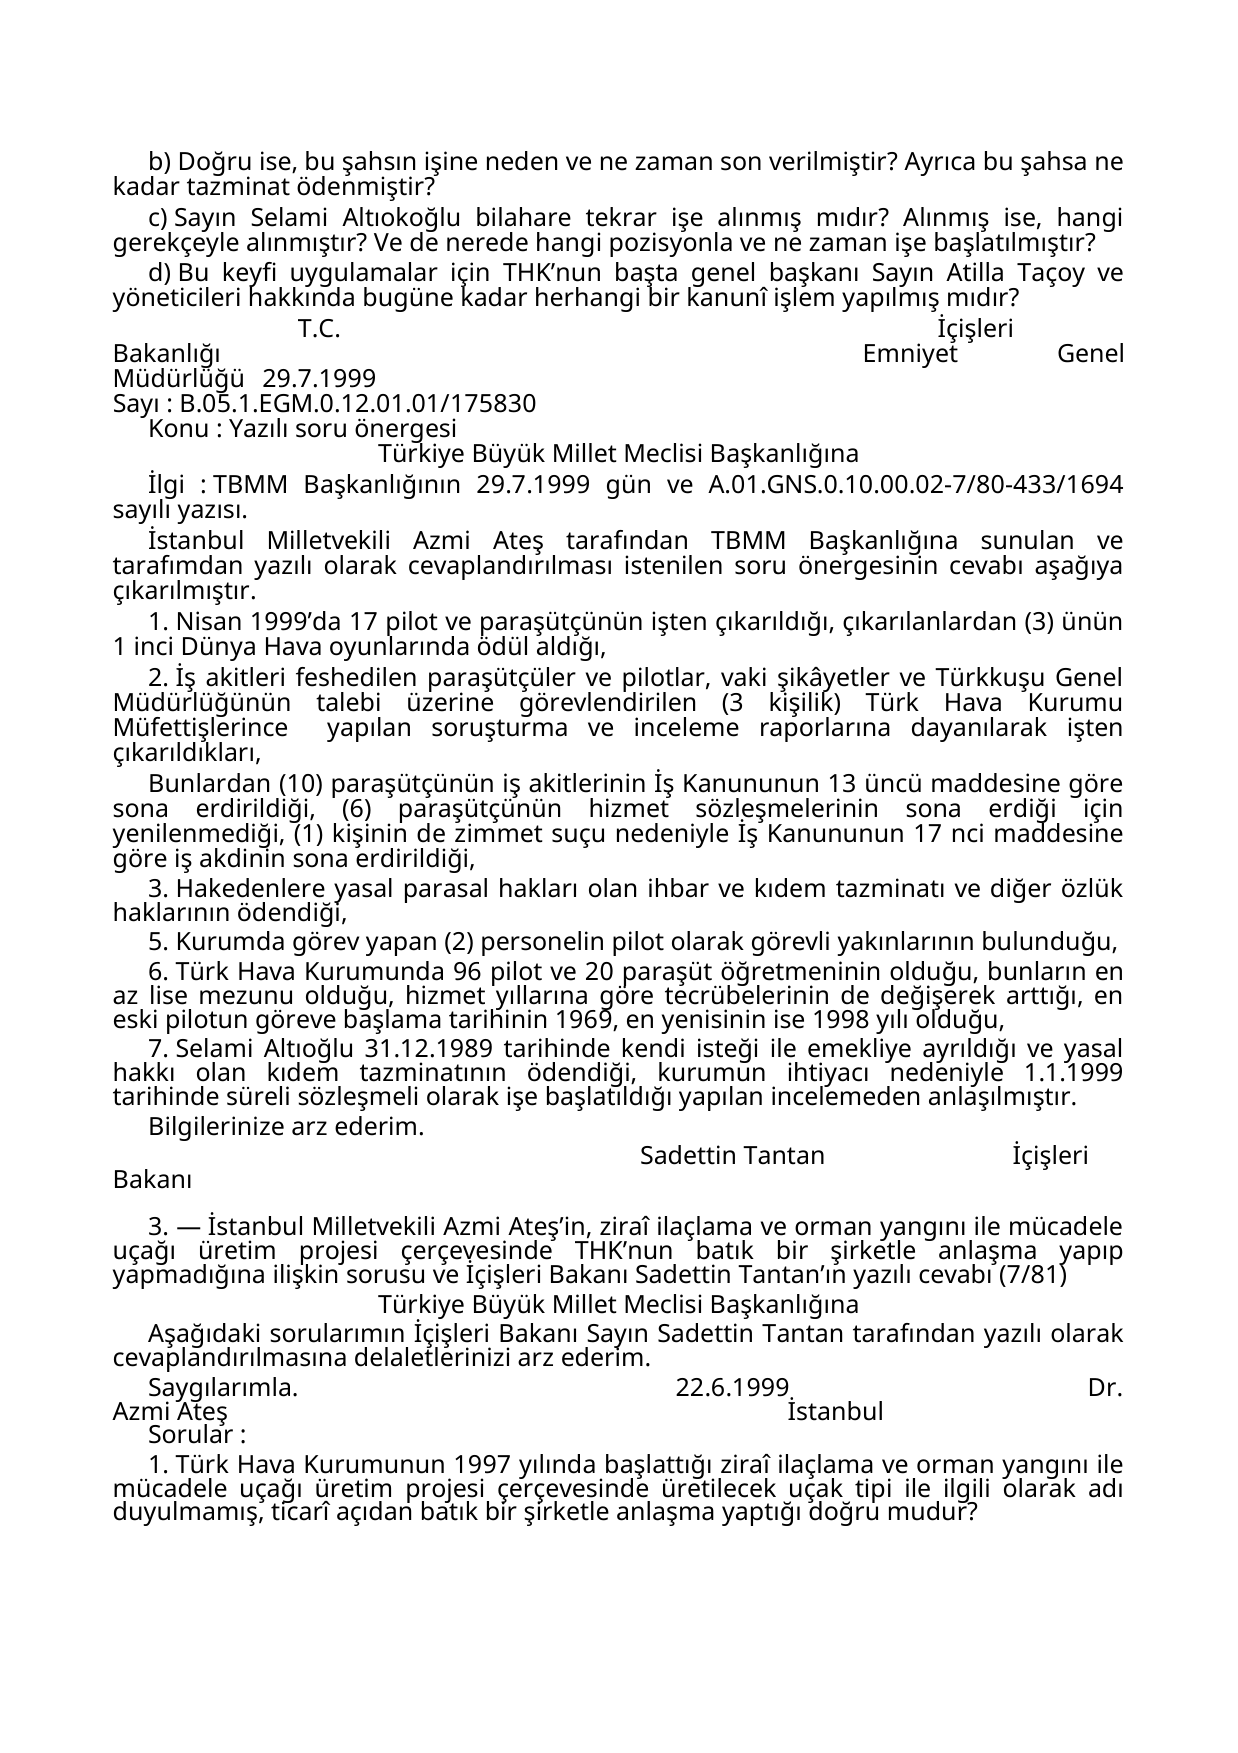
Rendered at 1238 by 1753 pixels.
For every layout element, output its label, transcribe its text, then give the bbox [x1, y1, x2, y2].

text Türkiye Büyük Millet Meclisi Başkanlığına [112, 443, 1125, 468]
text 6. Türk Hava Kurumunda 96 pilot ve 20 paraşüt öğretmeninin olduğu, bunların en az lise mezunu olduğu, hizmet yıllarına göre tecrübelerinin de değişerek arttığı, en eski pilotun göreve başlama tarihinin 1969, en yenisinin ise 1998 yılı olduğu, [112, 962, 1125, 1033]
text İlgi : TBMM Başkanlığının 29.7.1999 gün ve A.01.GNS.0.10.00.02-7/80-433/1694 sayılı yazısı. [112, 474, 1125, 524]
text Türkiye Büyük Millet Meclisi Başkanlığına [112, 1294, 1125, 1318]
text b) Doğru ise, bu şahsın işine neden ve ne zaman son verilmiştir? Ayrıca bu şahsa ne kadar tazminat ödenmiştir? [112, 150, 1125, 200]
text İstanbul Milletvekili Azmi Ateş tarafından TBMM Başkanlığına sunulan ve tarafımdan yazılı olarak cevaplandırılması istenilen soru önergesinin cevabı aşağıya çıkarılmıştır. [112, 530, 1125, 605]
text 3. — İstanbul Milletvekili Azmi Ateş’in, ziraî ilaçlama ve orman yangını ile mücadele uçağı üretim projesi çerçevesinde THK’nun batık bir şirketle anlaşma yapıp yapmadığına ilişkin sorusu ve İçişleri Bakanı Sadettin Tantan’ın yazılı cevabı (7/81) [112, 1217, 1125, 1288]
text 7. Selami Altıoğlu 31.12.1989 tarihinde kendi isteği ile emekliye ayrıldığı ve yasal hakkı olan kıdem tazminatının ödendiği, kurumun ihtiyacı nedeniyle 1.1.1999 tarihinde süreli sözleşmeli olarak işe başlatıldığı yapılan incelemeden anlaşılmıştır. [112, 1039, 1125, 1110]
text T.C. İçişleri Bakanlığı Emniyet Genel Müdürlüğü 29.7.1999 Sayı : B.05.1.EGM.0.12.01.01/175830 [112, 318, 1125, 418]
text Aşağıdaki sorularımın İçişleri Bakanı Sayın Sadettin Tantan tarafından yazılı olarak cevaplandırılmasına delaletlerinizi arz ederim. [112, 1324, 1125, 1371]
text Sadettin Tantan İçişleri Bakanı [112, 1146, 1125, 1193]
text Bilgilerinize arz ederim. [112, 1116, 1125, 1140]
text Konu : Yazılı soru önergesi [112, 418, 1125, 443]
text d) Bu keyfi uygulamalar için THK’nun başta genel başkanı Sayın Atilla Taçoy ve yöneticileri hakkında bugüne kadar herhangi bir kanunî işlem yapılmış mıdır? [112, 262, 1125, 312]
text 1. Türk Hava Kurumunun 1997 yılında başlattığı ziraî ilaçlama ve orman yangını ile mücadele uçağı üretim projesi çerçevesinde üretilecek uçak tipi ile ilgili olarak adı duyulmamış, ticarî açıdan batık bir şirketle anlaşma yaptığı doğru mudur? [112, 1454, 1125, 1526]
text 5. Kurumda görev yapan (2) personelin pilot olarak görevli yakınlarının bulunduğu, [112, 932, 1125, 956]
text 2. İş akitleri feshedilen paraşütçüler ve pilotlar, vaki şikâyetler ve Türkkuşu Genel Müdürlüğünün talebi üzerine görevlendirilen (3 kişilik) Türk Hava Kurumu Müfettişlerince yapılan soruşturma ve inceleme raporlarına dayanılarak işten çıkarıldıkları, [112, 667, 1125, 767]
text c) Sayın Selami Altıokoğlu bilahare tekrar işe alınmış mıdır? Alınmış ise, hangi gerekçeyle alınmıştır? Ve de nerede hangi pozisyonla ve ne zaman işe başlatılmıştır? [112, 206, 1125, 256]
text Saygılarımla. 22.6.1999 Dr. Azmi Ateş İstanbul [112, 1377, 1125, 1425]
text 1. Nisan 1999’da 17 pilot ve paraşütçünün işten çıkarıldığı, çıkarılanlardan (3) ünün 1 inci Dünya Hava oyunlarında ödül aldığı, [112, 611, 1125, 661]
text 3. Hakedenlere yasal parasal hakları olan ihbar ve kıdem tazminatı ve diğer özlük haklarının ödendiği, [112, 878, 1125, 926]
text Sorular : [112, 1425, 1125, 1448]
text Bunlardan (10) paraşütçünün iş akitlerinin İş Kanununun 13 üncü maddesine göre sona erdirildiği, (6) paraşütçünün hizmet sözleşmelerinin sona erdiği için yenilenmediği, (1) kişinin de zimmet suçu nedeniyle İş Kanununun 17 nci maddesine göre iş akdinin sona erdirildiği, [112, 772, 1125, 872]
